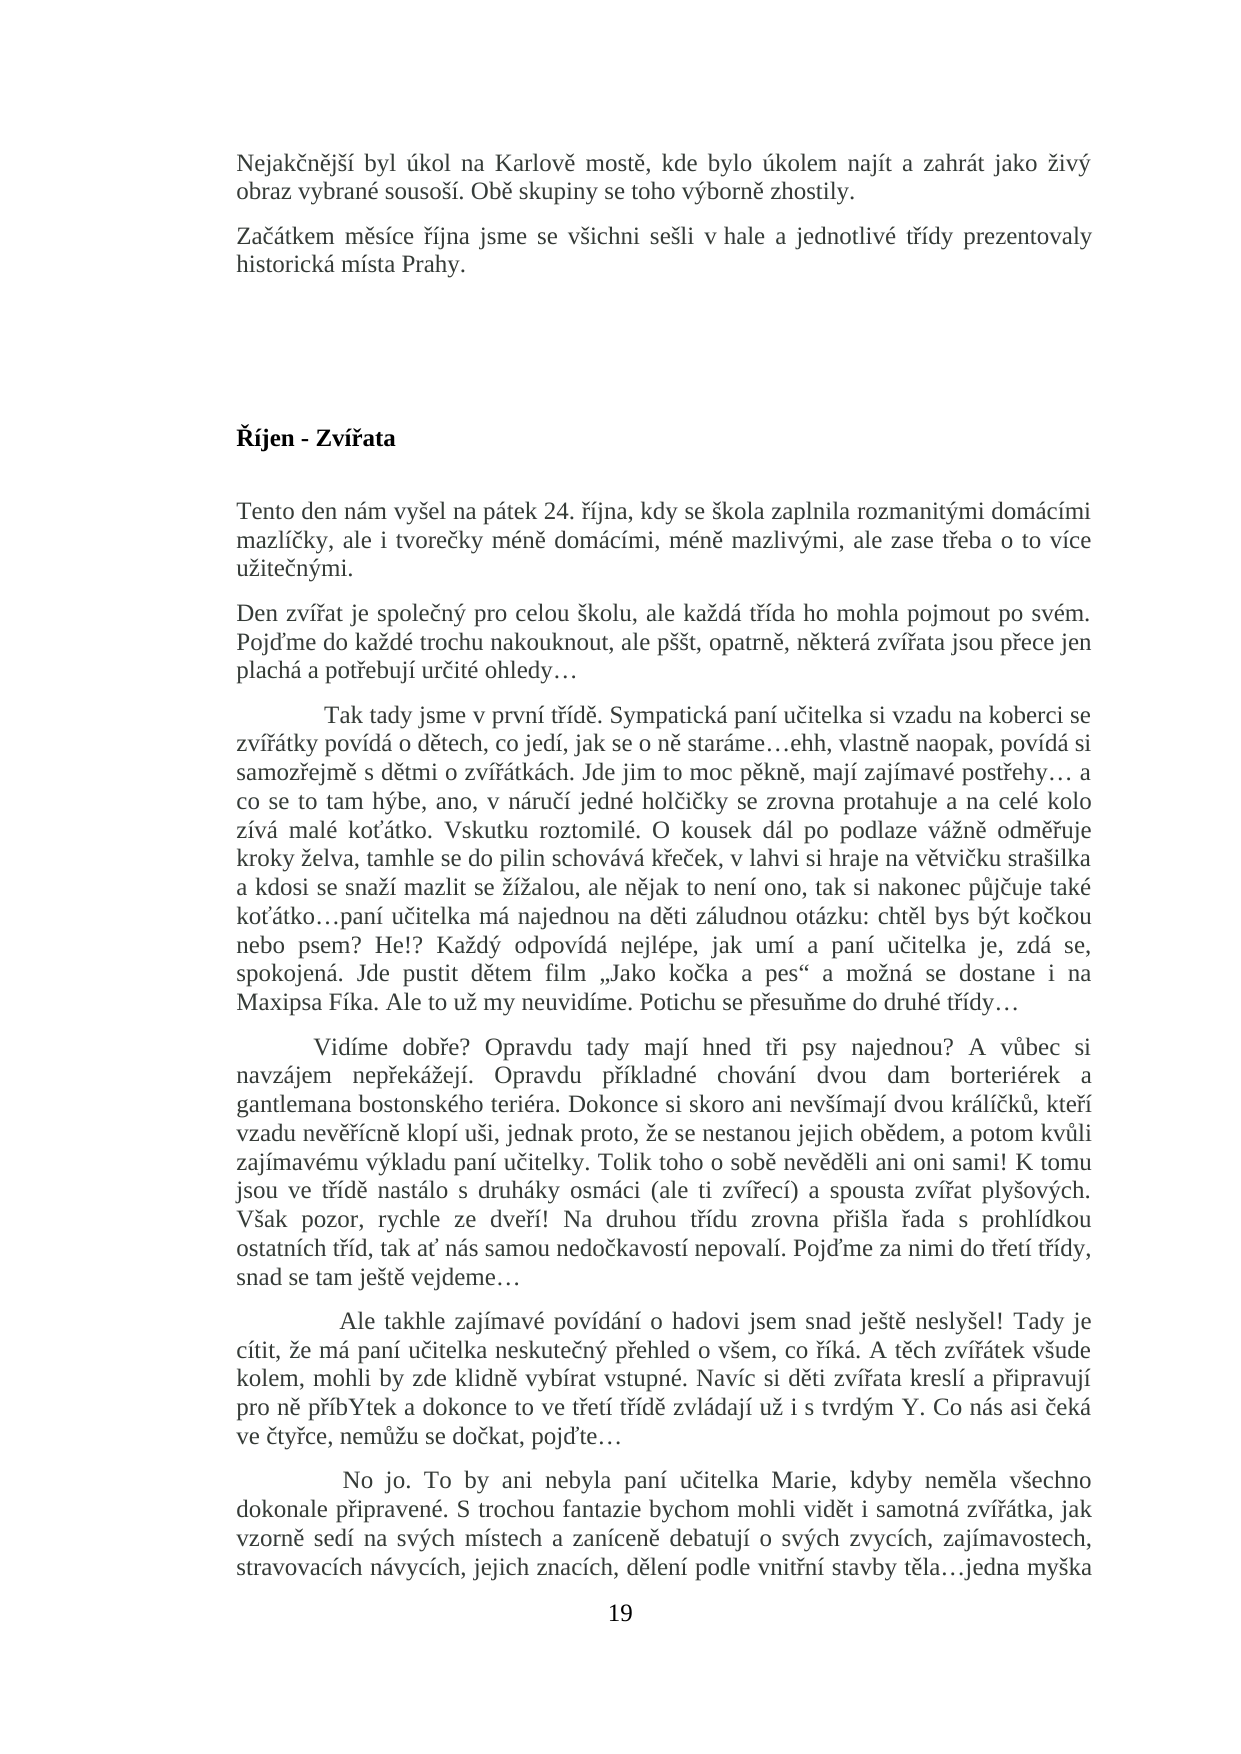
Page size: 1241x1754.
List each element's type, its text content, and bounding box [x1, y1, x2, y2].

text Vidíme dobře? Opravdu tady mají hned tři psy najednou? A vůbec si navzájem nepřekážejí. Opravdu příkladné chování dvou dam borteriérek a gantlemana bostonského teriéra. Dokonce si skoro ani nevšímají dvou králíčků, kteří vzadu nevěřícně klopí uši, jednak proto, že se nestanou jejich obědem, a potom kvůli zajímavému výkladu paní učitelky. Tolik toho o sobě nevěděli ani oni sami! K tomu jsou ve třídě nastálo s druháky osmáci (ale ti zvířecí) a spousta zvířat plyšových. Však pozor, rychle ze dveří! Na druhou třídu zrovna přišla řada s prohlídkou ostatních tříd, tak ať nás samou nedočkavostí nepovalí. Pojďme za nimi do třetí třídy, snad se tam ještě vejdeme… [236, 1032, 1093, 1290]
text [236, 148, 1093, 205]
text Začátkem měsíce října jsme se všichni sešli v hale a jednotlivé třídy prezentovaly historická místa Prahy. [236, 221, 1093, 278]
text Ale takhle zajímavé povídání o hadovi jsem snad ještě neslyšel! Tady je cítit, že má paní učitelka neskutečný přehled o všem, co říká. A těch zvířátek všude kolem, mohli by zde klidně vybírat vstupné. Navíc si děti zvířata kreslí a připravují pro ně příbYtek a dokonce to ve třetí třídě zvládají už i s tvrdým Y. Co nás asi čeká ve čtyřce, nemůžu se dočkat, pojďte… [236, 1306, 1093, 1450]
text Tak tady jsme v první třídě. Sympatická paní učitelka si vzadu na koberci se zvířátky povídá o dětech, co jedí, jak se o ně staráme…ehh, vlastně naopak, povídá si samozřejmě s dětmi o zvířátkách. Jde jim to moc pěkně, mají zajímavé postřehy… a co se to tam hýbe, ano, v náručí jedné holčičky se zrovna protahuje a na celé kolo zívá malé koťátko. Vskutku roztomilé. O kousek dál po podlaze vážně odměřuje kroky želva, tamhle se do pilin schovává křeček, v lahvi si hraje na větvičku strašilka a kdosi se snaží mazlit se žížalou, ale nějak to není ono, tak si nakonec půjčuje také koťátko…paní učitelka má najednou na děti záludnou otázku: chtěl bys být kočkou nebo psem? He!? Každý odpovídá nejlépe, jak umí a paní učitelka je, zdá se, spokojená. Jde pustit dětem film „Jako kočka a pes“ a možná se dostane i na Maxipsa Fíka. Ale to už my neuvidíme. Potichu se přesuňme do druhé třídy… [236, 700, 1093, 1016]
text Říjen - Zvířata [236, 423, 1093, 452]
text Tento den nám vyšel na pátek 24. října, kdy se škola zaplnila rozmanitými domácími mazlíčky, ale i tvorečky méně domácími, méně mazlivými, ale zase třeba o to více užitečnými. [236, 496, 1093, 582]
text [236, 1465, 1093, 1580]
text Den zvířat je společný pro celou školu, ale každá třída ho mohla pojmout po svém. Pojďme do každé trochu nakouknout, ale pššt, opatrně, některá zvířata jsou přece jen plachá a potřebují určité ohledy… [236, 598, 1093, 684]
